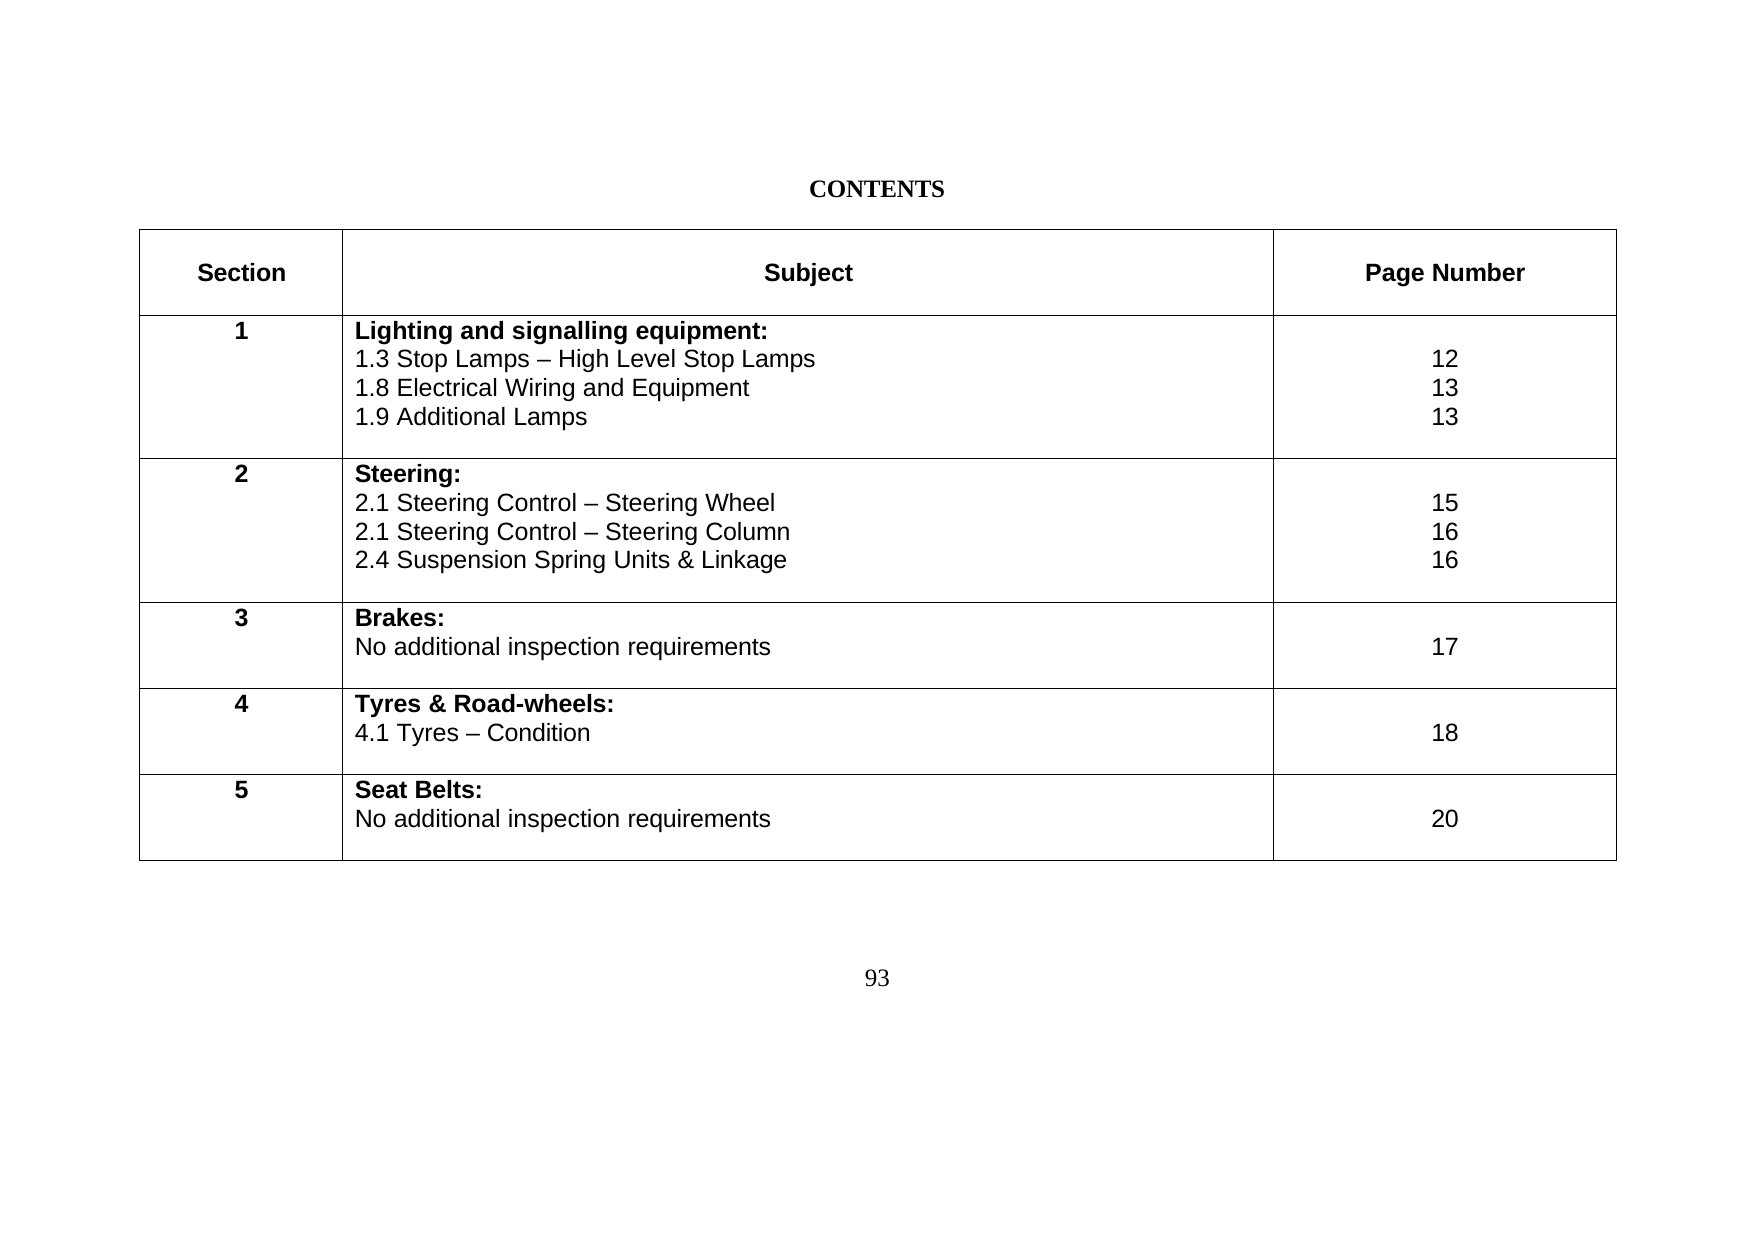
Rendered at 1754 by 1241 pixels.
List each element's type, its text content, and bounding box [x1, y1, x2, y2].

table_cell 4 [140, 689, 342, 774]
table_cell Lighting and signalling equipment: 1.3 Stop Lamps – High Level Stop Lamps 1.8 Electrical Wiring and Equipment 1.9 Additional Lamps [343, 316, 1273, 458]
table_cell Seat Belts: No additional inspection requirements [343, 775, 1273, 860]
table_header Page Number [1274, 230, 1616, 314]
text CONTENTS [390, 174, 1364, 203]
table_cell 15 16 16 [1274, 459, 1616, 602]
table_cell Steering: 2.1 Steering Control – Steering Wheel 2.1 Steering Control – Steering Column 2.4 Suspension Spring Units & Linkage [343, 459, 1273, 602]
table_cell 2 [140, 459, 342, 602]
table_cell Brakes: No additional inspection requirements [343, 603, 1273, 688]
table_cell 3 [140, 603, 342, 688]
table_cell 5 [140, 775, 342, 860]
table_header Section [140, 230, 342, 314]
table_cell 12 13 13 [1274, 316, 1616, 458]
table_header Subject [343, 230, 1273, 314]
table_cell 17 [1274, 603, 1616, 688]
table_cell 18 [1274, 689, 1616, 774]
table_cell 20 [1274, 775, 1616, 860]
table_cell Tyres & Road-wheels: 4.1 Tyres – Condition [343, 689, 1273, 774]
table_cell 1 [140, 316, 342, 458]
